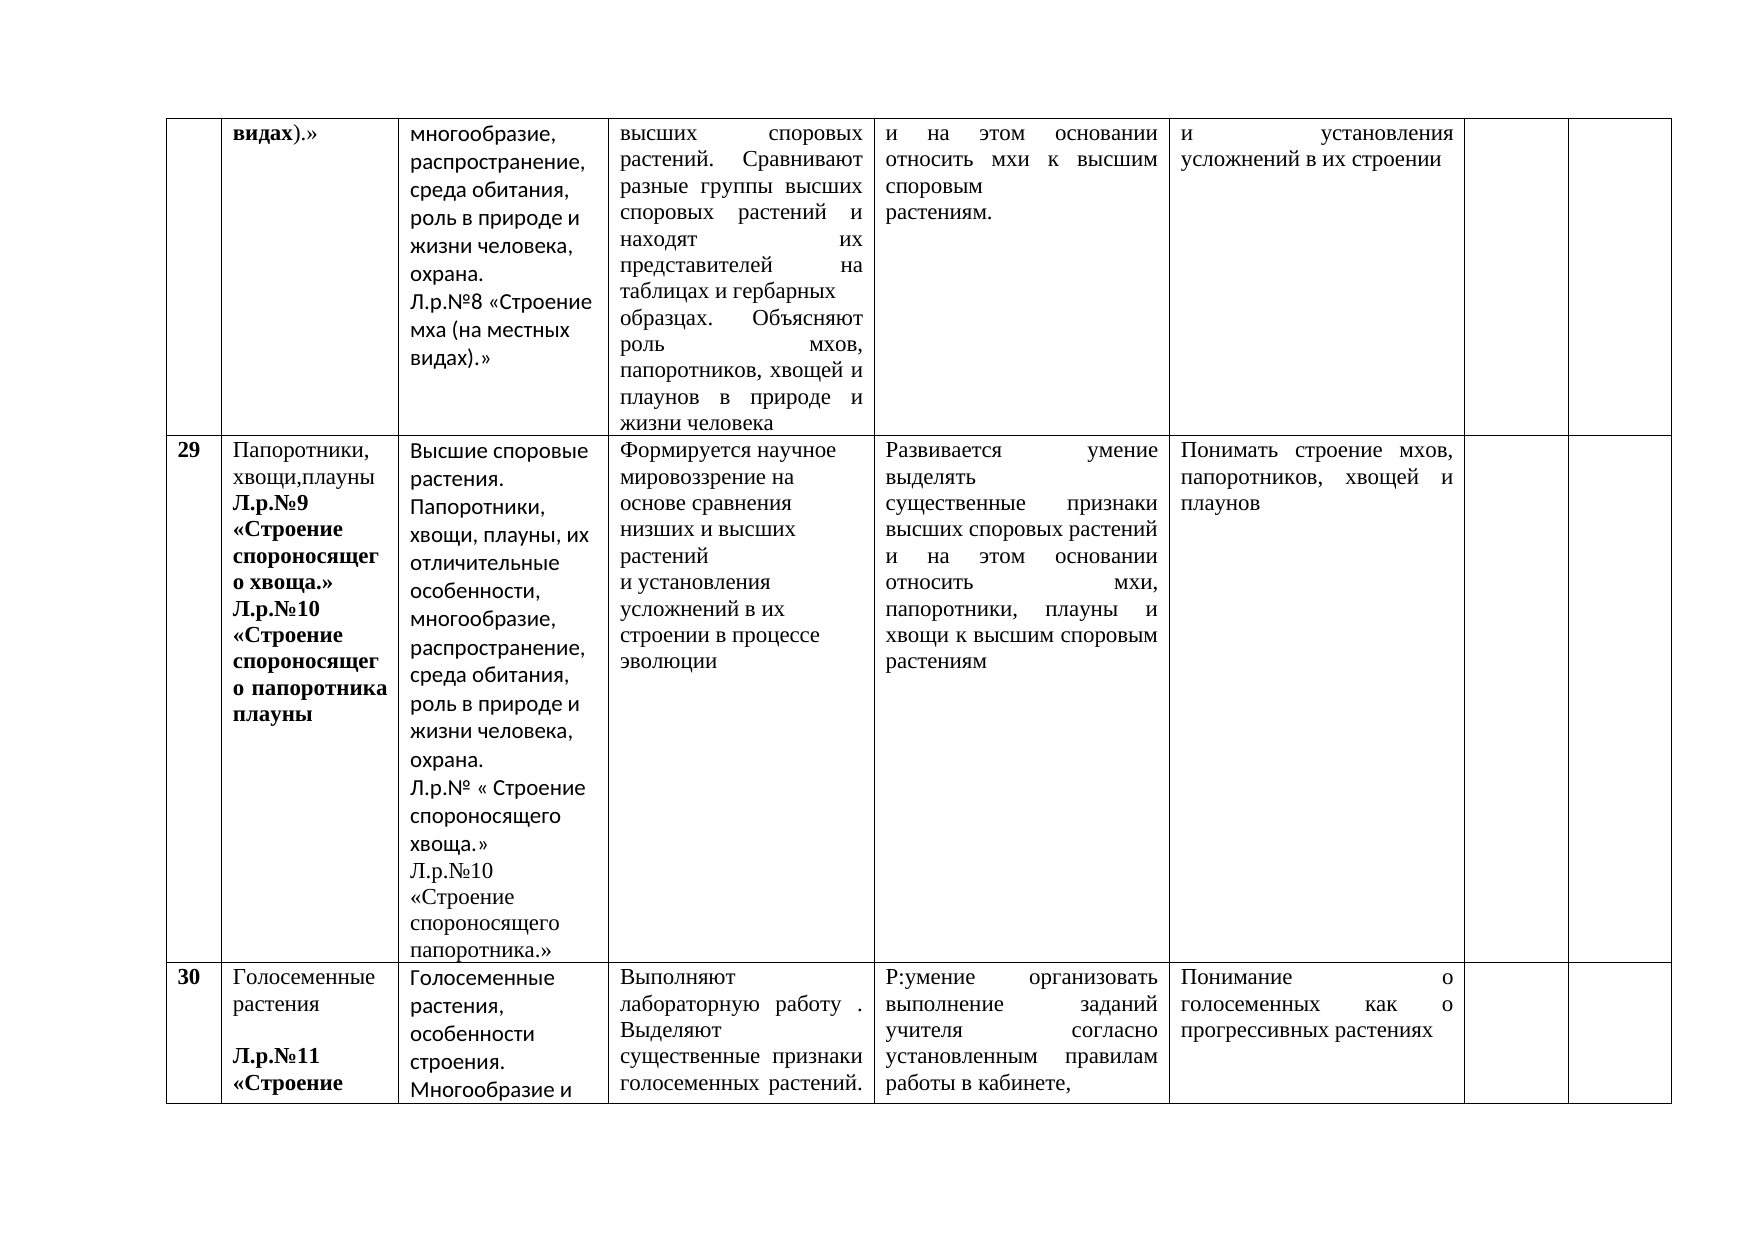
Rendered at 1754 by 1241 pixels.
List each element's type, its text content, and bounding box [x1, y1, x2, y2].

table_cell [1569, 963, 1671, 1103]
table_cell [222, 119, 398, 435]
table_cell [1465, 963, 1568, 1103]
table_cell Высшие споровые растения. Папоротники, хвощи, плауны, их отличительные особенности, многообразие, распространение, среда обитания, роль в природе и жизни человека, охрана. Л.р.№ « Строение спороносящего хвоща.» Л.р.№10 «Строение спороносящего папоротника.» [399, 436, 608, 962]
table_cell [609, 963, 874, 1103]
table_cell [222, 963, 398, 1103]
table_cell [1170, 119, 1464, 435]
table_cell [1465, 119, 1568, 435]
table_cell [609, 119, 874, 435]
table_cell 29 [167, 436, 221, 962]
table_cell [1569, 119, 1671, 435]
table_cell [875, 119, 1169, 435]
table_cell Формируется научное мировоззрение на основе сравнения низших и высших растений и установления усложнений в их строении в процессе эволюции [609, 436, 874, 962]
table_cell Понимать строение мхов, папоротников, хвощей и плаунов [1170, 436, 1464, 962]
table_cell [1569, 436, 1671, 962]
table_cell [399, 119, 608, 435]
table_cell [1170, 963, 1464, 1103]
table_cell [399, 963, 608, 1103]
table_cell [875, 963, 1169, 1103]
table_cell 30 [167, 963, 221, 1103]
table_cell 28 [167, 119, 221, 435]
table_cell Папоротники, хвощи,плауны Л.р.№9 «Строение спороносящего хвоща.» Л.р.№10 «Строение спороносящего папоротника плауны [222, 436, 398, 962]
table_cell Развивается умение выделять существенные признаки высших споровых растений и на этом основании относить мхи, папоротники, плауны и хвощи к высшим споровым растениям [875, 436, 1169, 962]
table_cell [1465, 436, 1568, 962]
